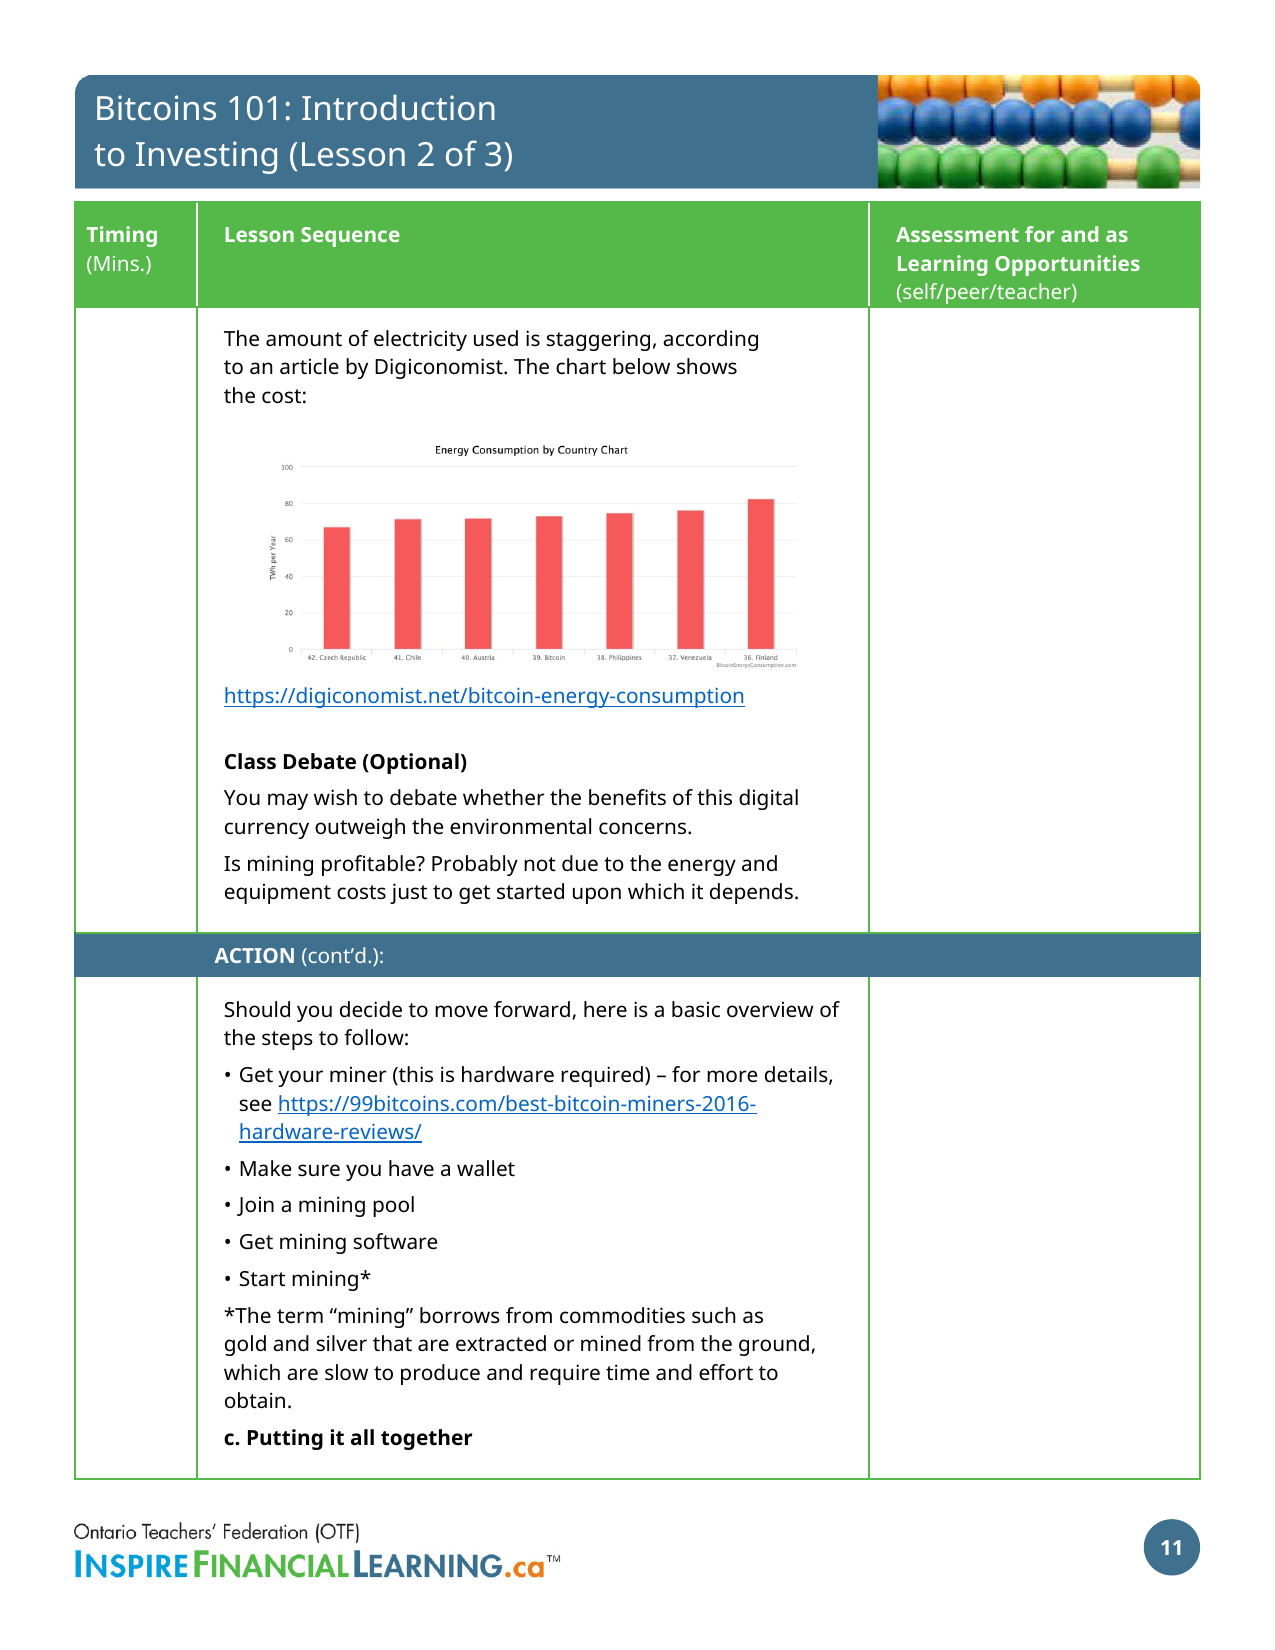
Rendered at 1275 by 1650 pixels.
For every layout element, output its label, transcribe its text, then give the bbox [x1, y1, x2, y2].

picture [75, 75, 1200, 189]
picture [73, 1521, 561, 1586]
table_cell [76, 308, 196, 932]
table_cell ACTION (cont’d.): [76, 934, 1199, 977]
table_cell [76, 977, 196, 1478]
picture [266, 434, 800, 674]
table_cell [870, 308, 1199, 932]
table_header Assessment for and as Learning Opportunities (self/peer/teacher) [870, 203, 1199, 306]
table_header Timing (Mins.) [76, 203, 196, 306]
table_cell [870, 977, 1199, 1478]
table_header Lesson Sequence [198, 203, 868, 306]
